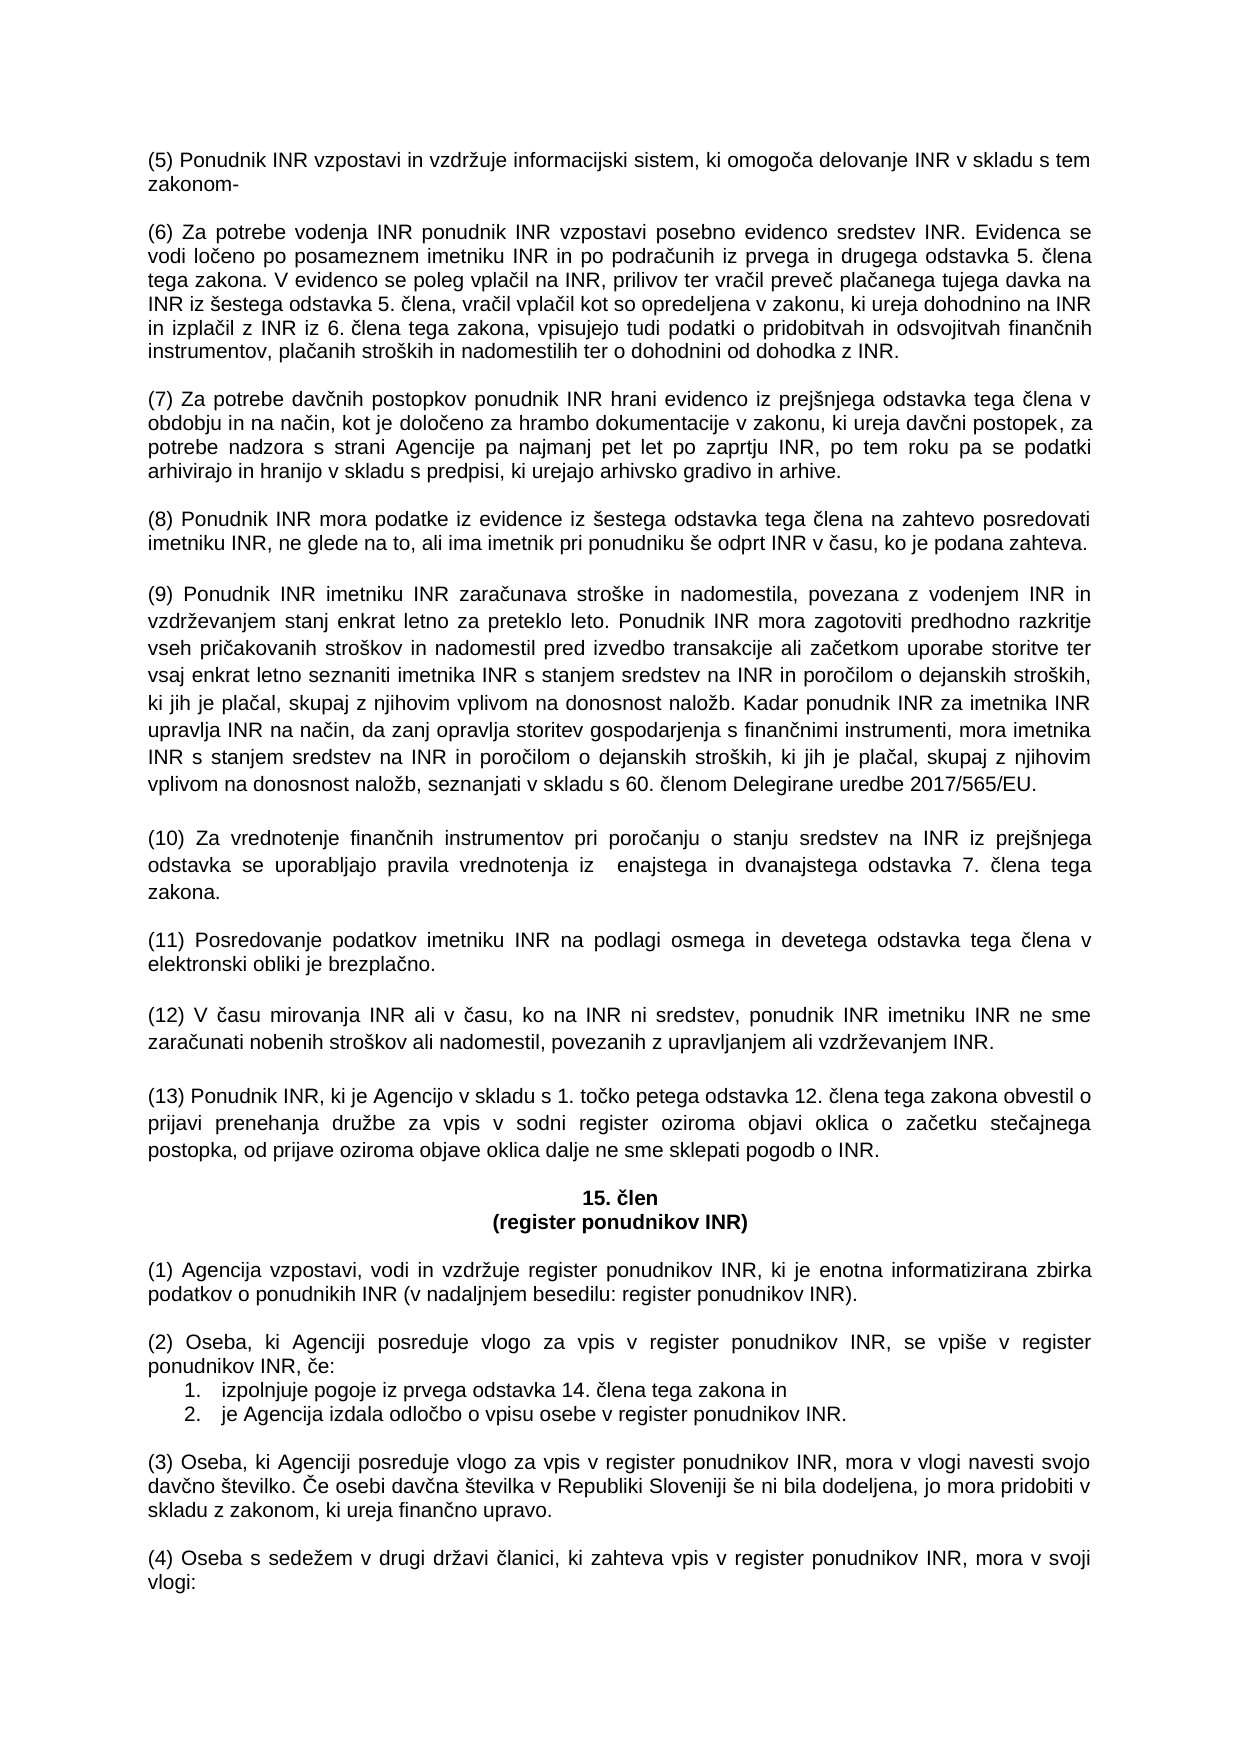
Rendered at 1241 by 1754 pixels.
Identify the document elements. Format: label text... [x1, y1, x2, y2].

text (register ponudnikov INR) [148, 1210, 1093, 1234]
text (4) Oseba s sedežem v drugi državi članici, ki zahteva vpis v register ponudnikov INR, mora v svoji vlogi: [148, 1546, 1093, 1593]
text 15. člen [148, 1186, 1093, 1210]
text (3) Oseba, ki Agenciji posreduje vlogo za vpis v register ponudnikov INR, mora v vlogi navesti svojo davčno številko. Če osebi davčna številka v Republiki Sloveniji še ni bila dodeljena, jo mora pridobiti v skladu z zakonom, ki ureja finančno upravo. [148, 1450, 1093, 1522]
text (6) Za potrebe vodenja INR ponudnik INR vzpostavi posebno evidenco sredstev INR. Evidenca se vodi ločeno po posameznem imetniku INR in po podračunih iz prvega in drugega odstavka 5. člena tega zakona. V evidenco se poleg vplačil na INR, prilivov ter vračil preveč plačanega tujega davka na INR iz šestega odstavka 5. člena, vračil vplačil kot so opredeljena v zakonu, ki ureja dohodnino na INR in izplačil z INR iz 6. člena tega zakona, vpisujejo tudi podatki o pridobitvah in odsvojitvah finančnih instrumentov, plačanih stroških in nadomestilih ter o dohodnini od dohodka z INR. [148, 219, 1093, 363]
text (8) Ponudnik INR mora podatke iz evidence iz šestega odstavka tega člena na zahtevo posredovati imetniku INR, ne glede na to, ali ima imetnik pri ponudniku še odprt INR v času, ko je podana zahteva. [148, 507, 1093, 555]
text (5) Ponudnik INR vzpostavi in vzdržuje informacijski sistem, ki omogoča delovanje INR v skladu s tem zakonom- [148, 148, 1093, 196]
text (13) Ponudnik INR, ki je Agencijo v skladu s 1. točko petega odstavka 12. člena tega zakona obvestil o prijavi prenehanja družbe za vpis v sodni register oziroma objavi oklica o začetku stečajnega postopka, od prijave oziroma objave oklica dalje ne sme sklepati pogodb o INR. [148, 1081, 1093, 1162]
text (1) Agencija vzpostavi, vodi in vzdržuje register ponudnikov INR, ki je enotna informatizirana zbirka podatkov o ponudnikih INR (v nadaljnjem besedilu: register ponudnikov INR). [148, 1258, 1093, 1306]
text (2) Oseba, ki Agenciji posreduje vlogo za vpis v register ponudnikov INR, se vpiše v register ponudnikov INR, če: [148, 1330, 1093, 1378]
text (7) Za potrebe davčnih postopkov ponudnik INR hrani evidenco iz prejšnjega odstavka tega člena v obdobju in na način, kot je določeno za hrambo dokumentacije v zakonu, ki ureja davčni postopek, za potrebe nadzora s strani Agencije pa najmanj pet let po zaprtju INR, po tem roku pa se podatki arhivirajo in hranijo v skladu s predpisi, ki urejajo arhivsko gradivo in arhive. [148, 387, 1093, 483]
text (12) V času mirovanja INR ali v času, ko na INR ni sredstev, ponudnik INR imetniku INR ne sme zaračunati nobenih stroškov ali nadomestil, povezanih z upravljanjem ali vzdrževanjem INR. [148, 1000, 1093, 1054]
list izpolnjuje pogoje iz prvega odstavka 14. člena tega zakona in [184, 1378, 1093, 1402]
text (10) Za vrednotenje finančnih instrumentov pri poročanju o stanju sredstev na INR iz prejšnjega odstavka se uporabljajo pravila vrednotenja iz enajstega in dvanajstega odstavka 7. člena tega zakona. [148, 823, 1093, 904]
list je Agencija izdala odločbo o vpisu osebe v register ponudnikov INR. [184, 1402, 1093, 1426]
text (11) Posredovanje podatkov imetniku INR na podlagi osmega in devetega odstavka tega člena v elektronski obliki je brezplačno. [148, 928, 1093, 976]
text (9) Ponudnik INR imetniku INR zaračunava stroške in nadomestila, povezana z vodenjem INR in vzdrževanjem stanj enkrat letno za preteklo leto. Ponudnik INR mora zagotoviti predhodno razkritje vseh pričakovanih stroškov in nadomestil pred izvedbo transakcije ali začetkom uporabe storitve ter vsaj enkrat letno seznaniti imetnika INR s stanjem sredstev na INR in poročilom o dejanskih stroških, ki jih je plačal, skupaj z njihovim vplivom na donosnost naložb. Kadar ponudnik INR za imetnika INR upravlja INR na način, da zanj opravlja storitev gospodarjenja s finančnimi instrumenti, mora imetnika INR s stanjem sredstev na INR in poročilom o dejanskih stroških, ki jih je plačal, skupaj z njihovim vplivom na donosnost naložb, seznanjati v skladu s 60. členom Delegirane uredbe 2017/565/EU. [148, 579, 1093, 796]
